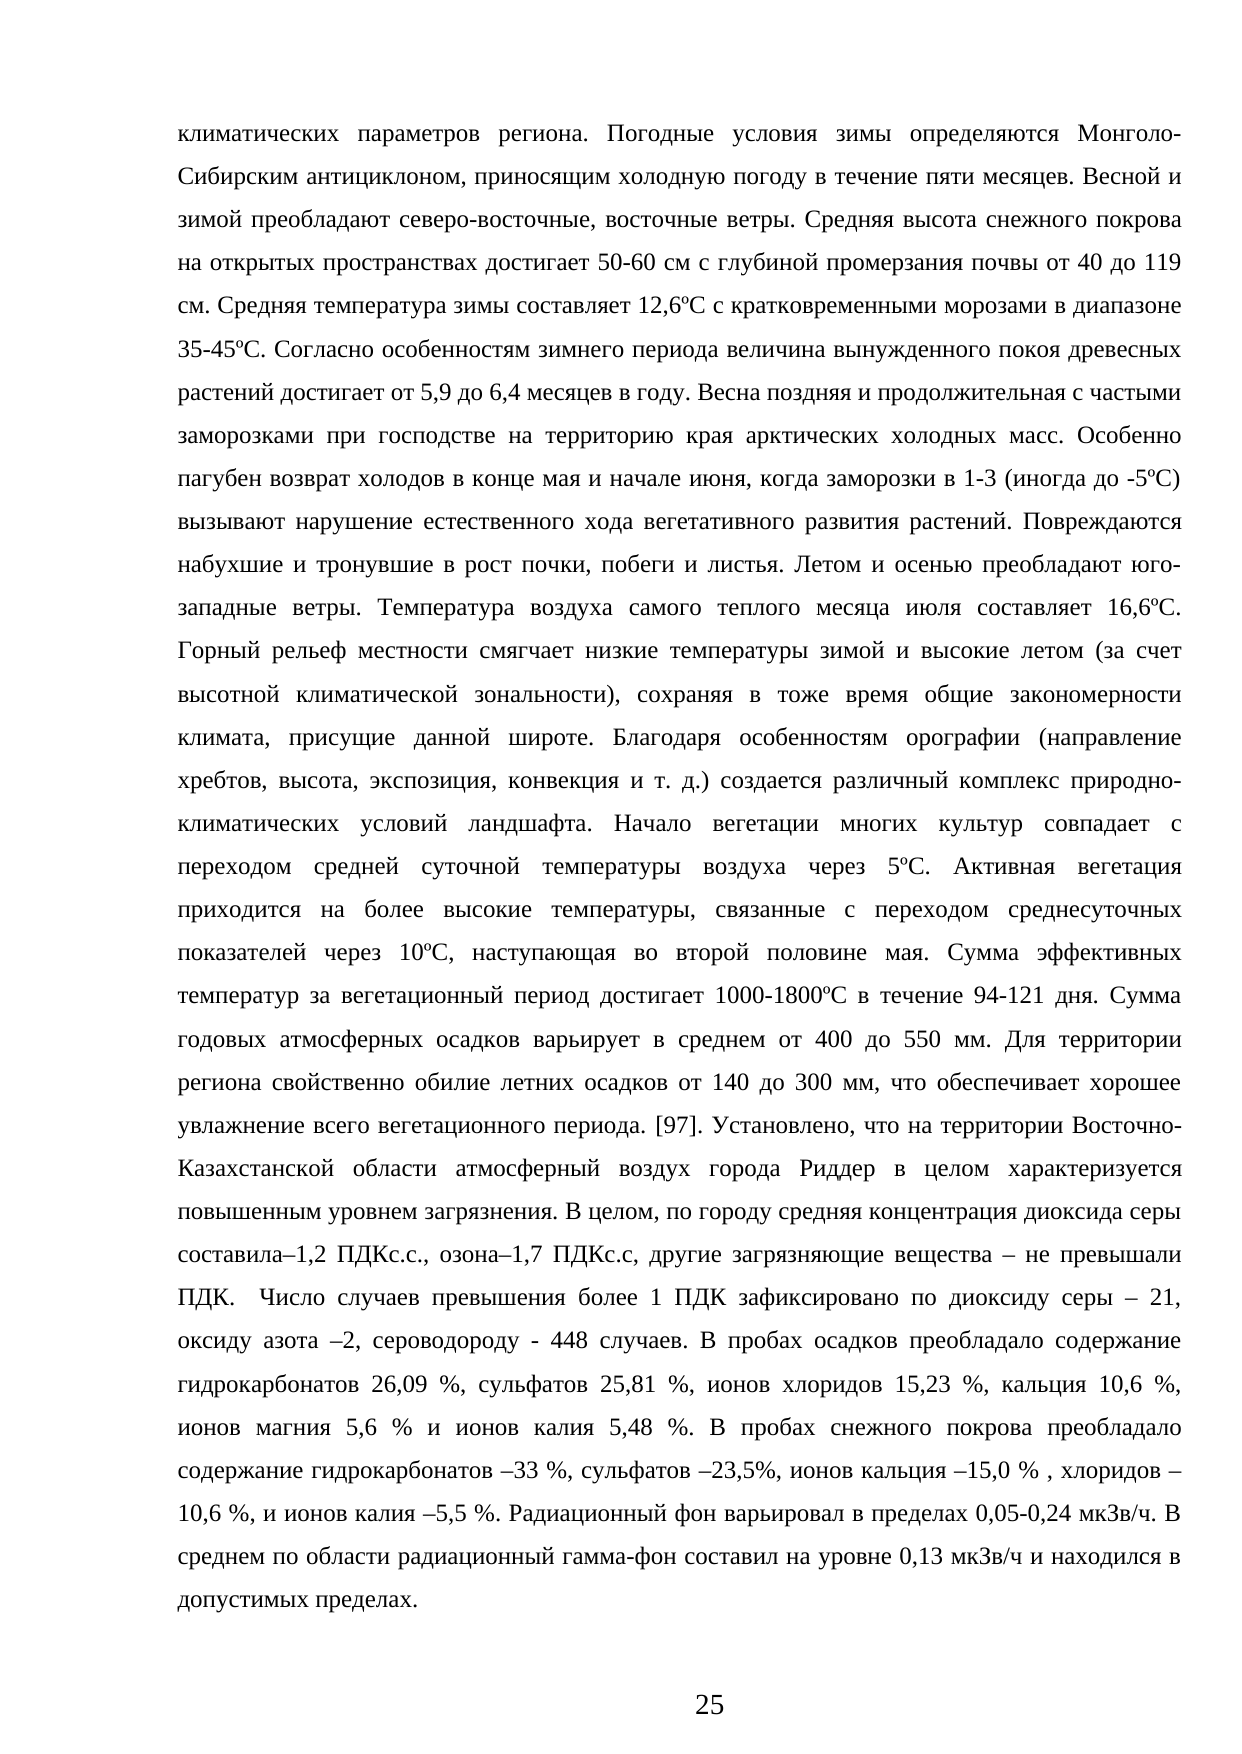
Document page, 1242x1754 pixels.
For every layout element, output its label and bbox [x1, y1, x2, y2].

text [177, 118, 1183, 1613]
